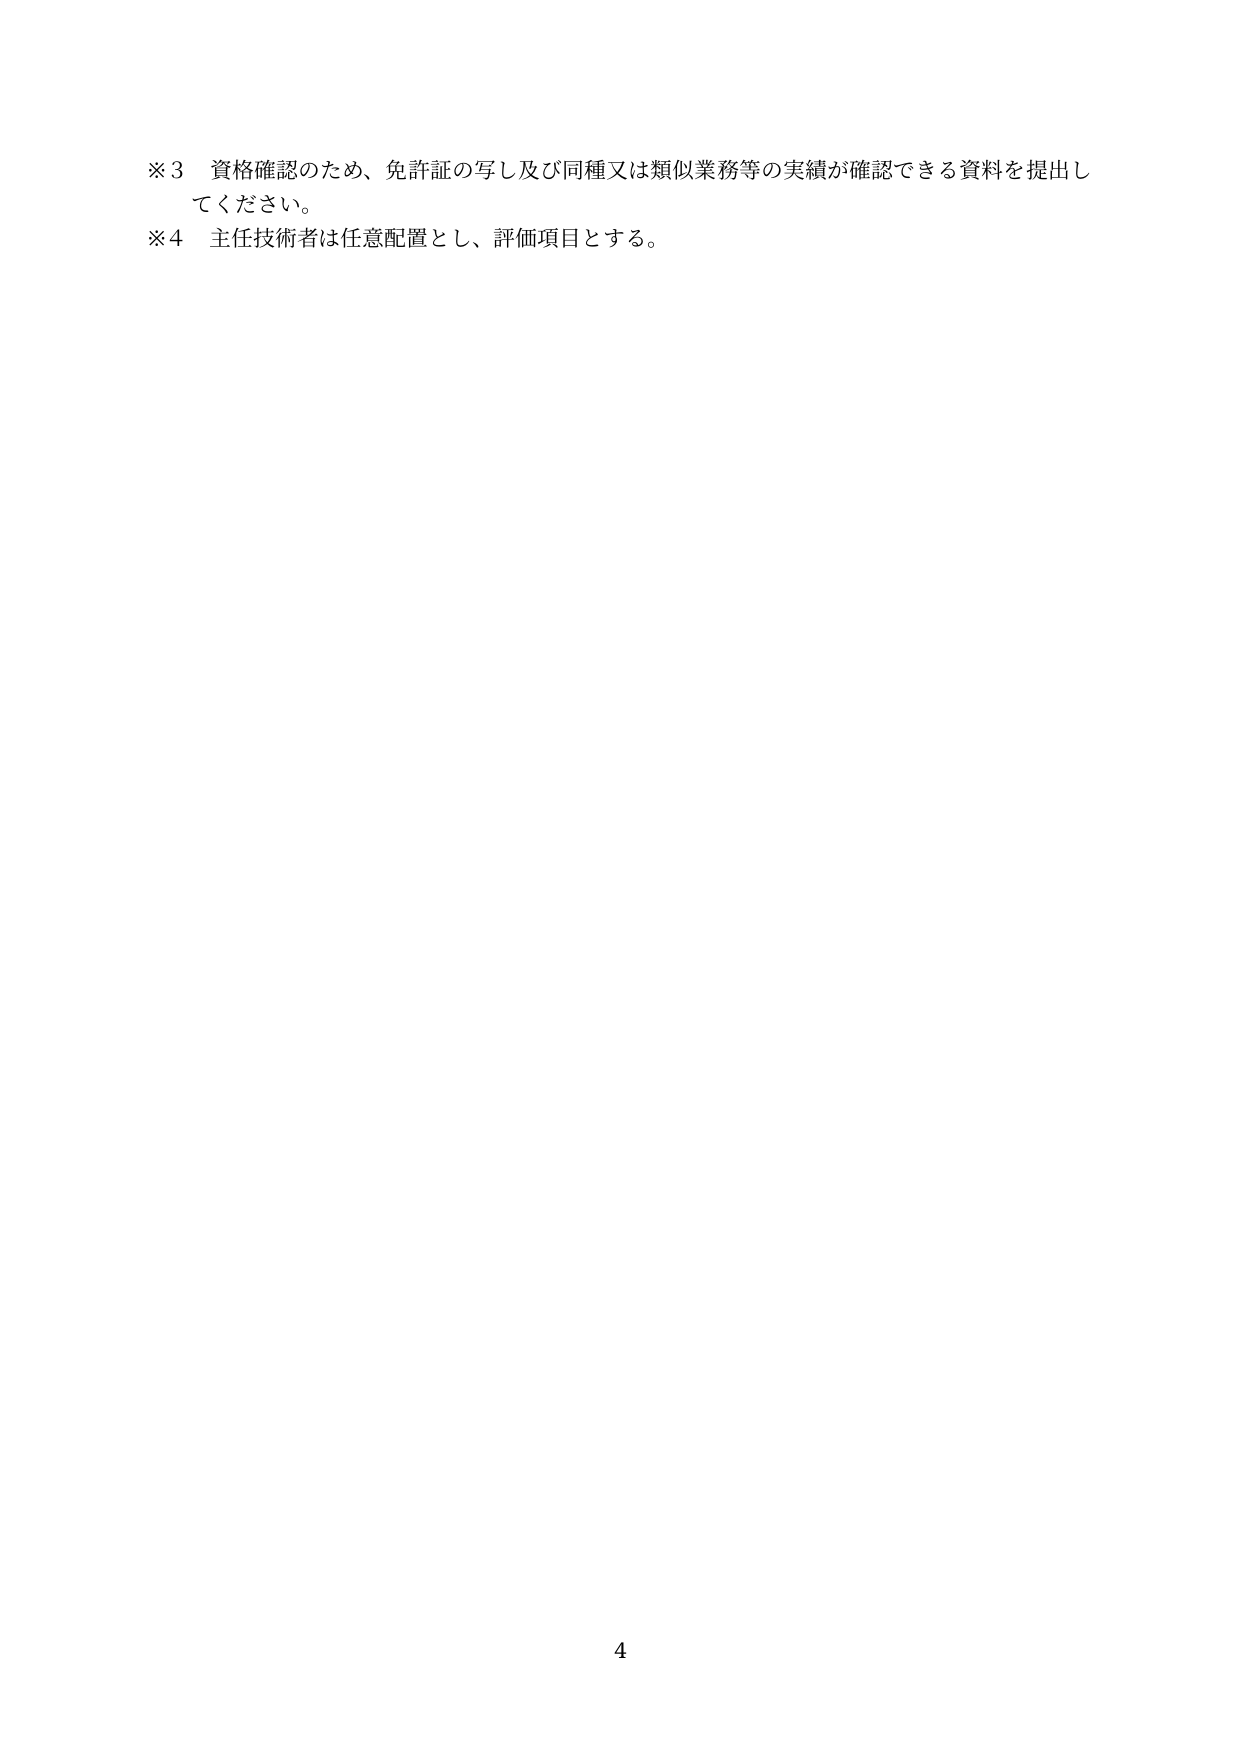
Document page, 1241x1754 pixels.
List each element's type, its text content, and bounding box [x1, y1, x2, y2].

text ※３ 資格確認のため、免許証の写し及び同種又は類似業務等の実績が確認できる資料を提出してください。 [148, 152, 1092, 220]
text ※４ 主任技術者は任意配置とし、評価項目とする。 [148, 220, 1092, 254]
